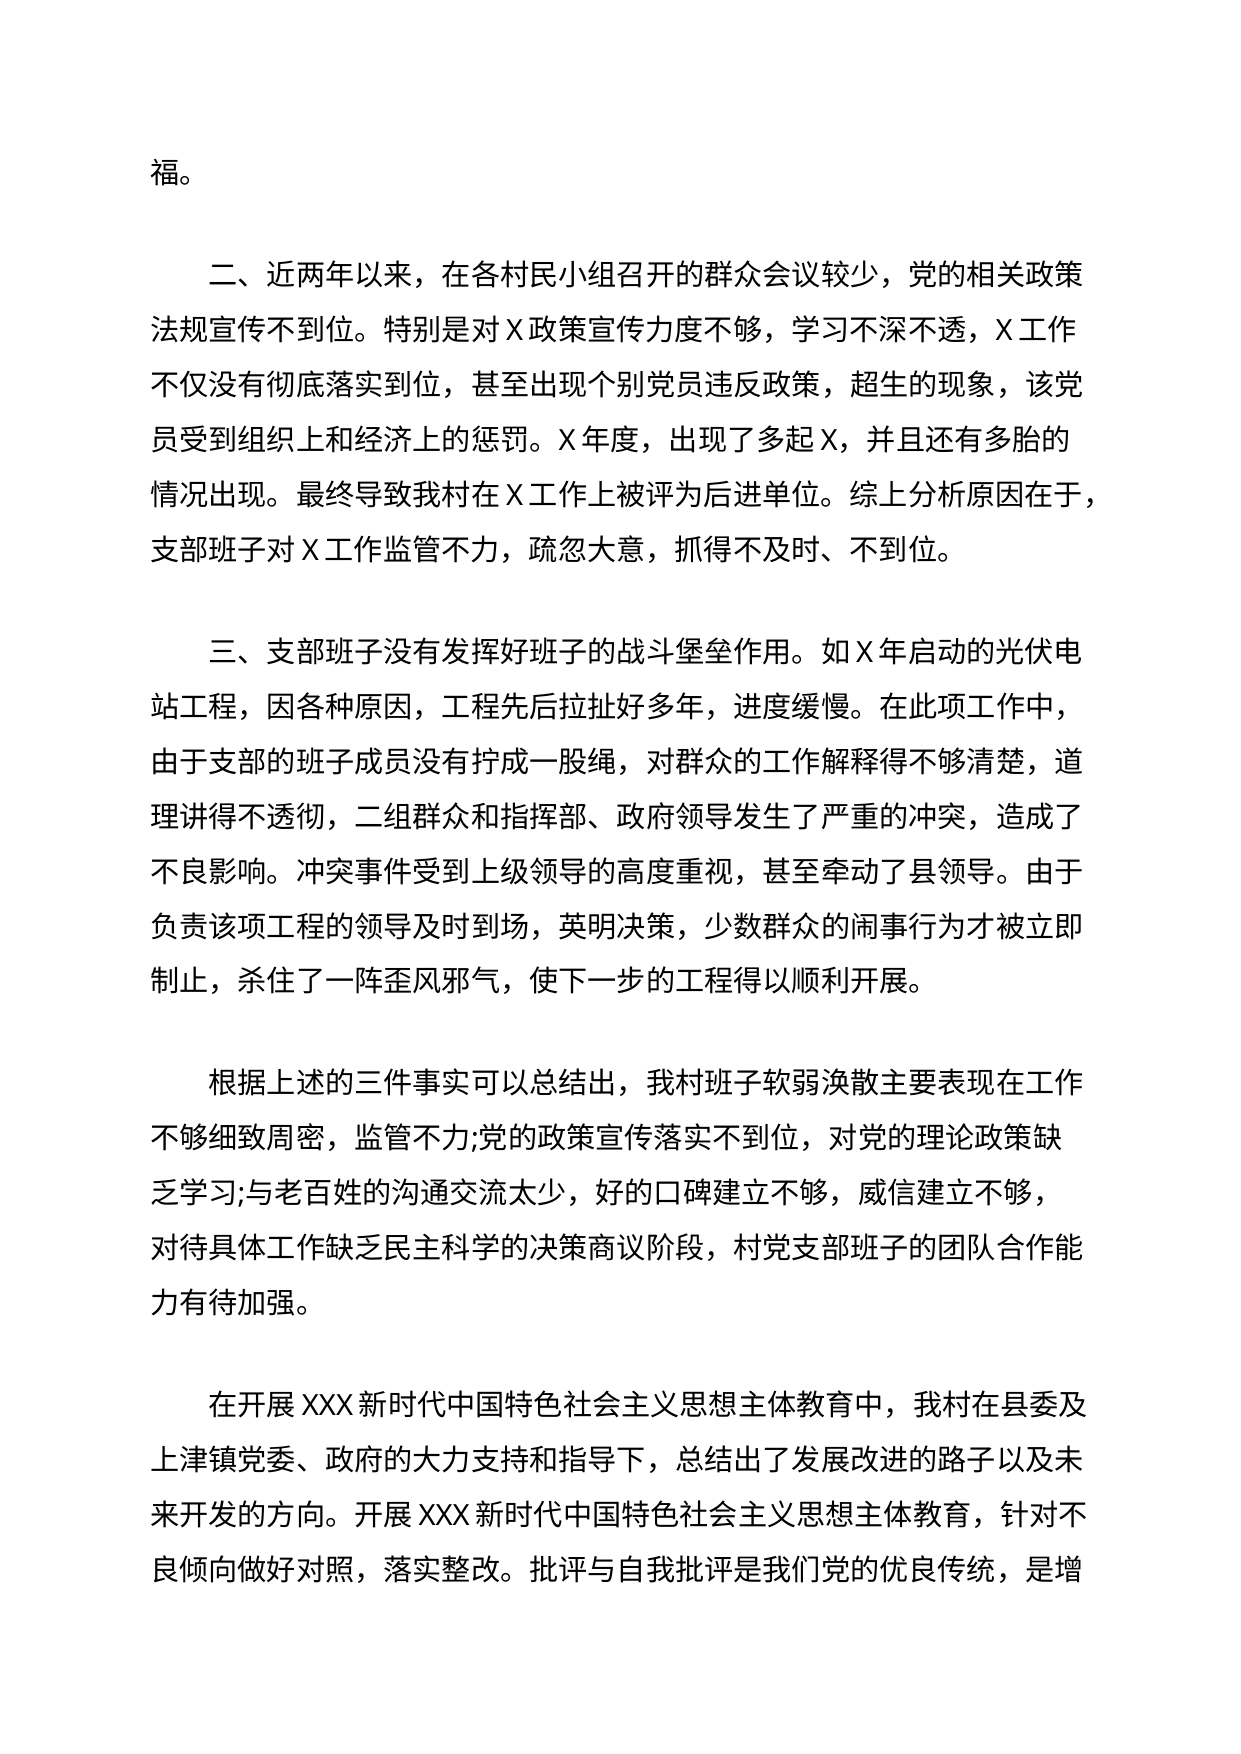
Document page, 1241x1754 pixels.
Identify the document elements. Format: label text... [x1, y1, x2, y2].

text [150, 150, 1090, 192]
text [150, 1381, 1090, 1588]
text 根据上述的三件事实可以总结出，我村班子软弱涣散主要表现在工作不够细致周密，监管不力;党的政策宣传落实不到位，对党的理论政策缺乏学习;与老百姓的沟通交流太少，好的口碑建立不够，威信建立不够，对待具体工作缺乏民主科学的决策商议阶段，村党支部班子的团队合作能力有待加强。 [150, 1060, 1090, 1322]
text 三、支部班子没有发挥好班子的战斗堡垒作用。如X年启动的光伏电站工程，因各种原因，工程先后拉扯好多年，进度缓慢。在此项工作中，由于支部的班子成员没有拧成一股绳，对群众的工作解释得不够清楚，道理讲得不透彻，二组群众和指挥部、政府领导发生了严重的冲突，造成了不良影响。冲突事件受到上级领导的高度重视，甚至牵动了县领导。由于负责该项工程的领导及时到场，英明决策，少数群众的闹事行为才被立即制止，杀住了一阵歪风邪气，使下一步的工程得以顺利开展。 [150, 628, 1090, 1000]
text 二、近两年以来，在各村民小组召开的群众会议较少，党的相关政策法规宣传不到位。特别是对X政策宣传力度不够，学习不深不透，X工作不仅没有彻底落实到位，甚至出现个别党员违反政策，超生的现象，该党员受到组织上和经济上的惩罚。X年度，出现了多起X，并且还有多胎的情况出现。最终导致我村在X工作上被评为后进单位。综上分析原因在于，支部班子对X工作监管不力，疏忽大意，抓得不及时、不到位。 [150, 252, 1090, 569]
